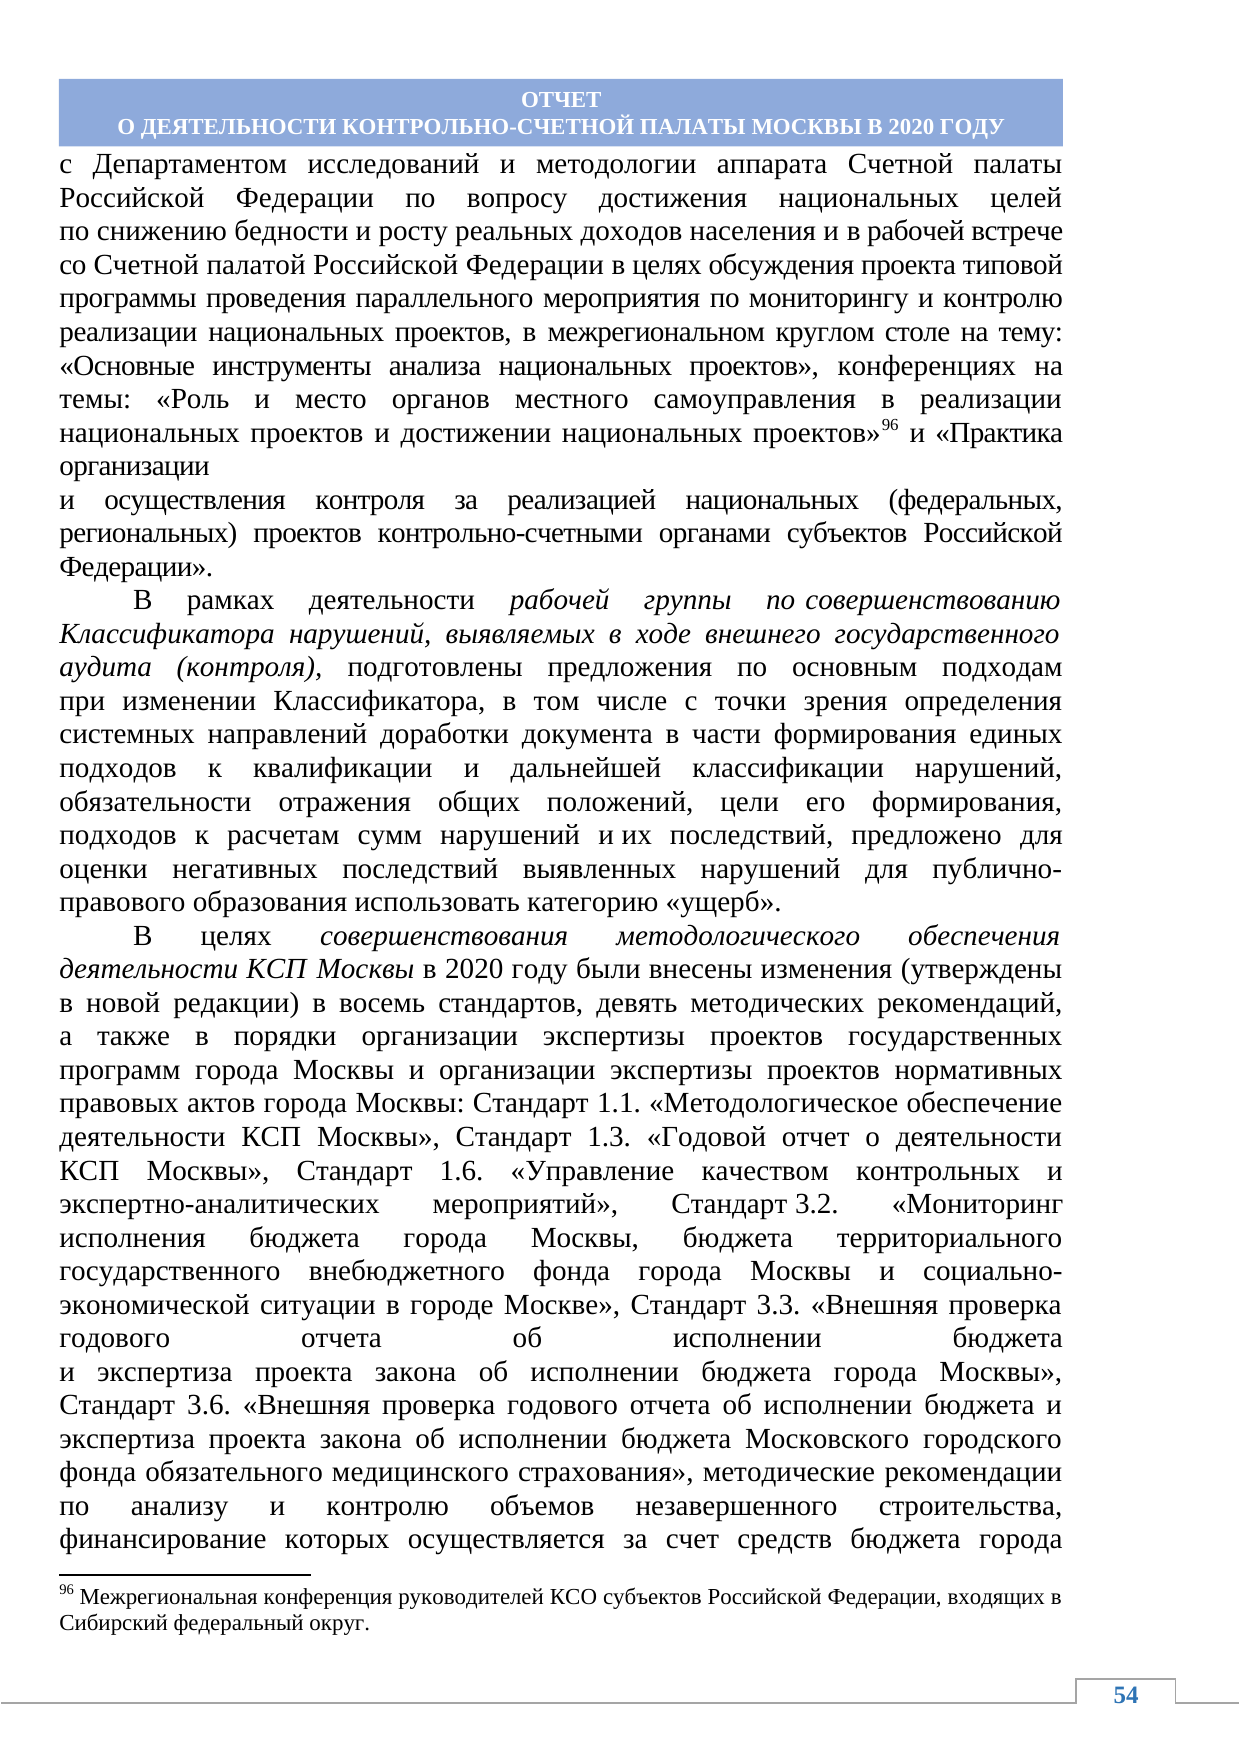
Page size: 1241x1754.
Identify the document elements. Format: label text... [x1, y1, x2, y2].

list В рамках деятельности рабочей группы по совершенствованию Классификатора нарушений, выявляемых в ходе внешнего государственного аудита (контроля), подготовлены предложения по основным подходам при изменении Классификатора, в том числе с точки зрения определения системных направлений доработки документа в части формирования единых подходов к квалификации и дальнейшей классификации нарушений, обязательности отражения общих положений, цели его формирования, подходов к расчетам сумм нарушений и их последствий, предложено для оценки негативных последствий выявленных нарушений для публично-правового образования использовать категорию «ущерб». [59, 582, 1063, 918]
